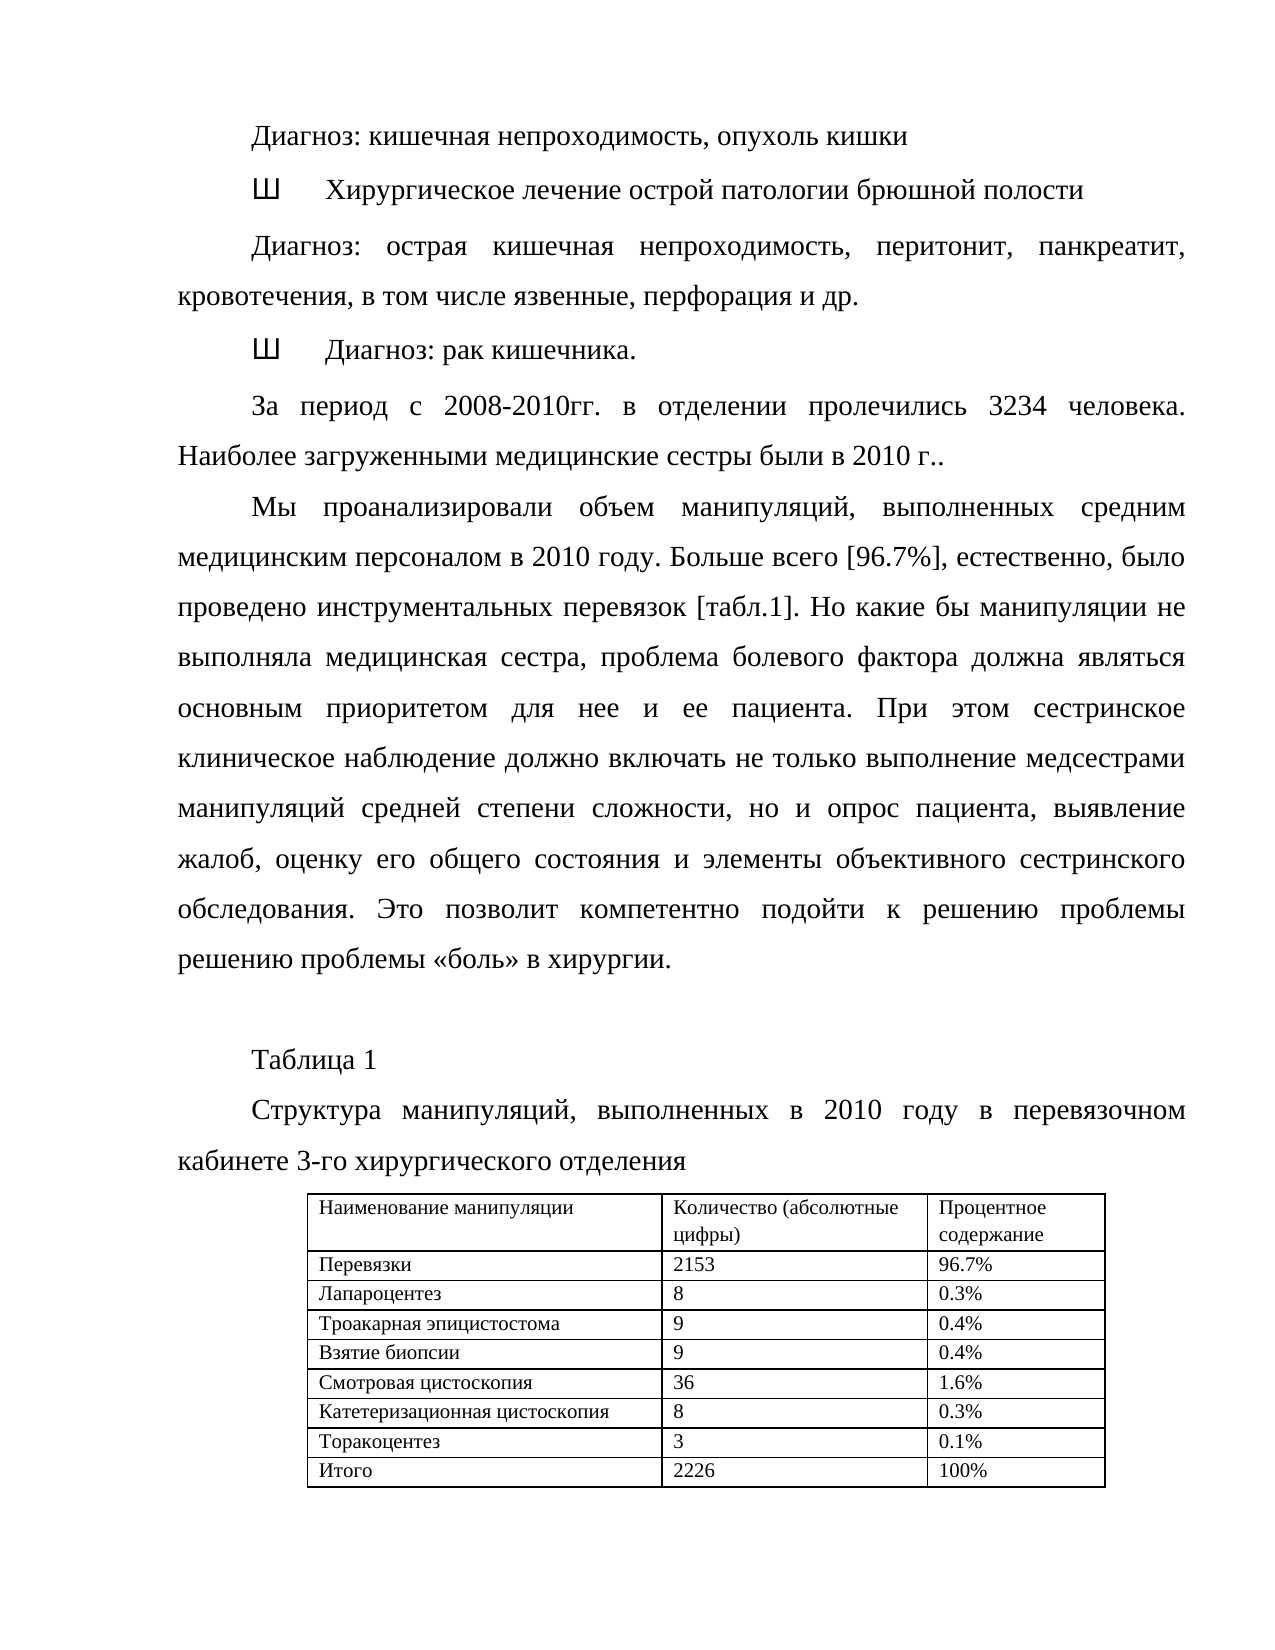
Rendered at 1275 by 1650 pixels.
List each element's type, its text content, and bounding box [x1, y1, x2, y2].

table_cell 9 [663, 1340, 927, 1368]
table_cell 0.1% [928, 1429, 1104, 1456]
table_cell 2153 [663, 1252, 927, 1279]
table_cell 1.6% [928, 1370, 1104, 1397]
table_header Наименование манипуляции [308, 1195, 661, 1250]
text Таблица 1 [177, 1042, 1186, 1076]
text Диагноз: кишечная непроходимость, опухоль кишки [251, 118, 1186, 152]
table_cell Итого [308, 1458, 661, 1486]
text Структура манипуляций, выполненных в 2010 году в перевязочном кабинете 3-го хирургического отделения [177, 1092, 1186, 1176]
table_cell 2226 [663, 1458, 927, 1486]
table_header Процентное содержание [928, 1195, 1104, 1250]
table_cell 0.4% [928, 1340, 1104, 1368]
table_cell 8 [663, 1281, 927, 1309]
table_cell 3 [663, 1429, 927, 1456]
table_cell Смотровая цистоскопия [308, 1370, 661, 1397]
table_header Количество (абсолютные цифры) [663, 1195, 927, 1250]
table_cell 100% [928, 1458, 1104, 1486]
table_cell 8 [663, 1399, 927, 1427]
text За период с 2008-2010гг. в отделении пролечились 3234 человека. Наиболее загруженными медицинские сестры были в 2010 г.. [177, 388, 1186, 472]
text Ш Хирургическое лечение острой патологии брюшной полости [177, 168, 1186, 208]
table_cell Торакоцентез [308, 1429, 661, 1456]
table_cell 9 [663, 1311, 927, 1338]
text Ш Диагноз: рак кишечника. [177, 328, 1186, 368]
table_cell Перевязки [308, 1252, 661, 1279]
table_cell 36 [663, 1370, 927, 1397]
table_cell Взятие биопсии [308, 1340, 661, 1368]
table_cell Лапароцентез [308, 1281, 661, 1309]
table_cell 0.3% [928, 1281, 1104, 1309]
table_cell 0.3% [928, 1399, 1104, 1427]
table_cell Троакарная эпицистостома [308, 1311, 661, 1338]
table_cell 96.7% [928, 1252, 1104, 1279]
text Мы проанализировали объем манипуляций, выполненных средним медицинским персоналом в 2010 году. Больше всего [96.7%], естественно, было проведено инструментальных перевязок [табл.1]. Но какие бы манипуляции не выполняла медицинская сестра, проблема болевого фактора должна являться основным приоритетом для нее и ее пациента. При этом сестринское клиническое наблюдение должно включать не только выполнение медсестрами манипуляций средней степени сложности, но и опрос пациента, выявление жалоб, оценку его общего состояния и элементы объективного сестринского обследования. Это позволит компетентно подойти к решению проблемы решению проблемы «боль» в хирургии. [177, 489, 1186, 975]
table_cell 0.4% [928, 1311, 1104, 1338]
text Диагноз: острая кишечная непроходимость, перитонит, панкреатит, кровотечения, в том числе язвенные, перфорация и др. [177, 228, 1186, 312]
table_cell Катетеризационная цистоскопия [308, 1399, 661, 1427]
